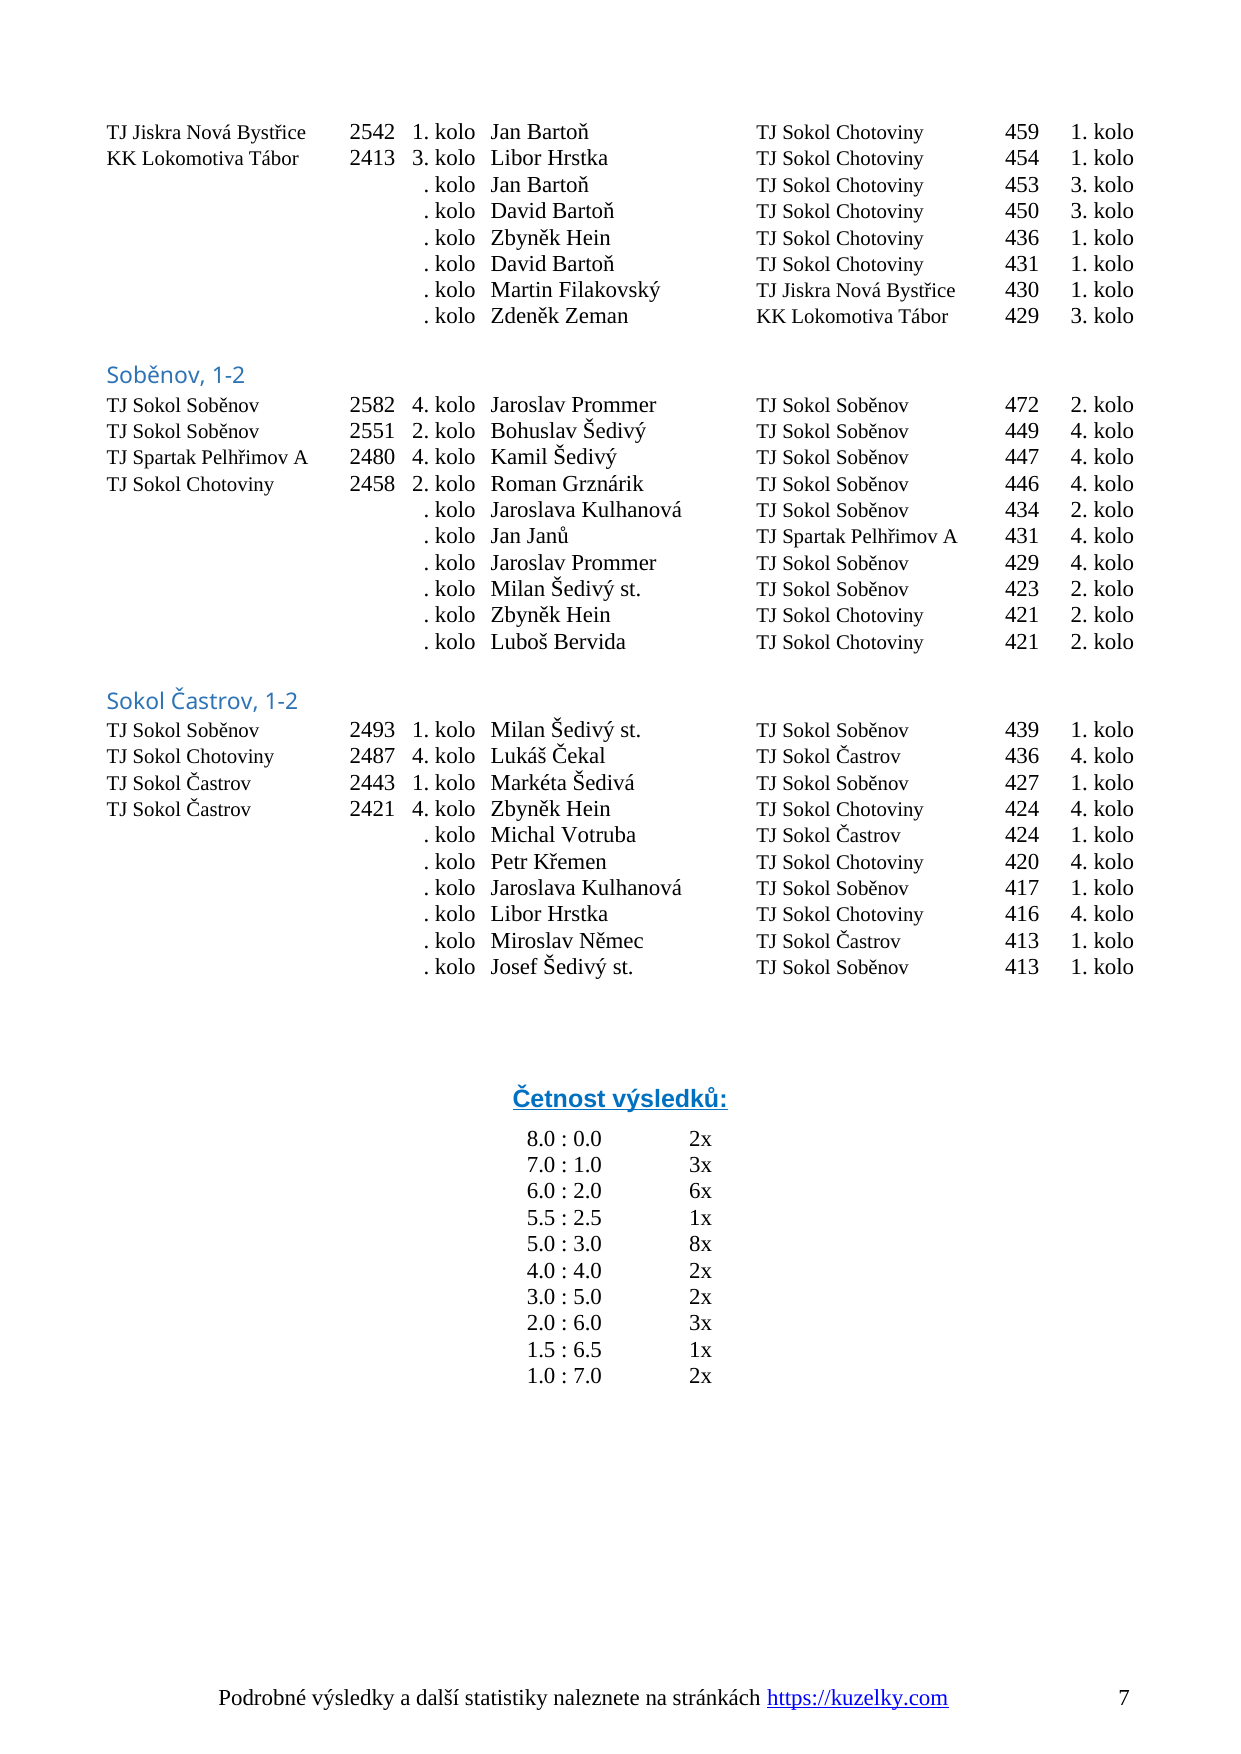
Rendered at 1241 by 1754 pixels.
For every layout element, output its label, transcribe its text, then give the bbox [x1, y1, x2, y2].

text . kolo Michal Votruba TJ Sokol Častrov 424 1. kolo [106, 821, 1134, 848]
text 7.0 : 1.0 3x [106, 1151, 1134, 1178]
text . kolo Zbyněk Hein TJ Sokol Chotoviny 436 1. kolo [106, 223, 1134, 250]
text . kolo David Bartoň TJ Sokol Chotoviny 450 3. kolo [106, 197, 1134, 223]
text TJ Sokol Častrov 2443 1. kolo Markéta Šedivá TJ Sokol Soběnov 427 1. kolo [106, 769, 1134, 795]
text TJ Sokol Soběnov 2551 2. kolo Bohuslav Šedivý TJ Sokol Soběnov 449 4. kolo [106, 417, 1134, 443]
text TJ Sokol Soběnov 2582 4. kolo Jaroslav Prommer TJ Sokol Soběnov 472 2. kolo [106, 391, 1134, 417]
text TJ Sokol Chotoviny 2487 4. kolo Lukáš Čekal TJ Sokol Častrov 436 4. kolo [106, 742, 1134, 769]
subtitle Sokol Častrov, 1-2 [106, 685, 1134, 716]
text . kolo Josef Šedivý st. TJ Sokol Soběnov 413 1. kolo [106, 953, 1134, 979]
text . kolo Zdeněk Zeman KK Lokomotiva Tábor 429 3. kolo [106, 303, 1134, 329]
text . kolo Jan Bartoň TJ Sokol Chotoviny 453 3. kolo [106, 171, 1134, 197]
text . kolo Jaroslava Kulhanová TJ Sokol Soběnov 434 2. kolo [106, 496, 1134, 522]
text . kolo Petr Křemen TJ Sokol Chotoviny 420 4. kolo [106, 848, 1134, 874]
text . kolo David Bartoň TJ Sokol Chotoviny 431 1. kolo [106, 250, 1134, 276]
text 1.5 : 6.5 1x [106, 1336, 1134, 1362]
text TJ Spartak Pelhřimov A 2480 4. kolo Kamil Šedivý TJ Sokol Soběnov 447 4. kolo [106, 443, 1134, 470]
text 8.0 : 0.0 2x [106, 1125, 1134, 1151]
text Četnost výsledků: [94, 1084, 1145, 1112]
text 5.0 : 3.0 8x [106, 1230, 1134, 1257]
text 4.0 : 4.0 2x [106, 1257, 1134, 1283]
text TJ Sokol Chotoviny 2458 2. kolo Roman Grznárik TJ Sokol Soběnov 446 4. kolo [106, 470, 1134, 496]
text TJ Sokol Častrov 2421 4. kolo Zbyněk Hein TJ Sokol Chotoviny 424 4. kolo [106, 795, 1134, 821]
text . kolo Zbyněk Hein TJ Sokol Chotoviny 421 2. kolo [106, 602, 1134, 628]
text 3.0 : 5.0 2x [106, 1283, 1134, 1309]
text . kolo Martin Filakovský TJ Jiskra Nová Bystřice 430 1. kolo [106, 276, 1134, 303]
text KK Lokomotiva Tábor 2413 3. kolo Libor Hrstka TJ Sokol Chotoviny 454 1. kolo [106, 144, 1134, 171]
text . kolo Libor Hrstka TJ Sokol Chotoviny 416 4. kolo [106, 901, 1134, 927]
text . kolo Milan Šedivý st. TJ Sokol Soběnov 423 2. kolo [106, 575, 1134, 602]
text 1.0 : 7.0 2x [106, 1362, 1134, 1388]
text TJ Jiskra Nová Bystřice 2542 1. kolo Jan Bartoň TJ Sokol Chotoviny 459 1. kolo [106, 118, 1134, 144]
subtitle Soběnov, 1-2 [106, 359, 1134, 391]
text . kolo Jaroslav Prommer TJ Sokol Soběnov 429 4. kolo [106, 549, 1134, 575]
text 6.0 : 2.0 6x [106, 1178, 1134, 1204]
text . kolo Miroslav Němec TJ Sokol Častrov 413 1. kolo [106, 927, 1134, 953]
text 2.0 : 6.0 3x [106, 1309, 1134, 1336]
text 5.5 : 2.5 1x [106, 1204, 1134, 1230]
text . kolo Jaroslava Kulhanová TJ Sokol Soběnov 417 1. kolo [106, 874, 1134, 901]
text TJ Sokol Soběnov 2493 1. kolo Milan Šedivý st. TJ Sokol Soběnov 439 1. kolo [106, 716, 1134, 742]
text . kolo Jan Janů TJ Spartak Pelhřimov A 431 4. kolo [106, 522, 1134, 549]
text . kolo Luboš Bervida TJ Sokol Chotoviny 421 2. kolo [106, 628, 1134, 654]
